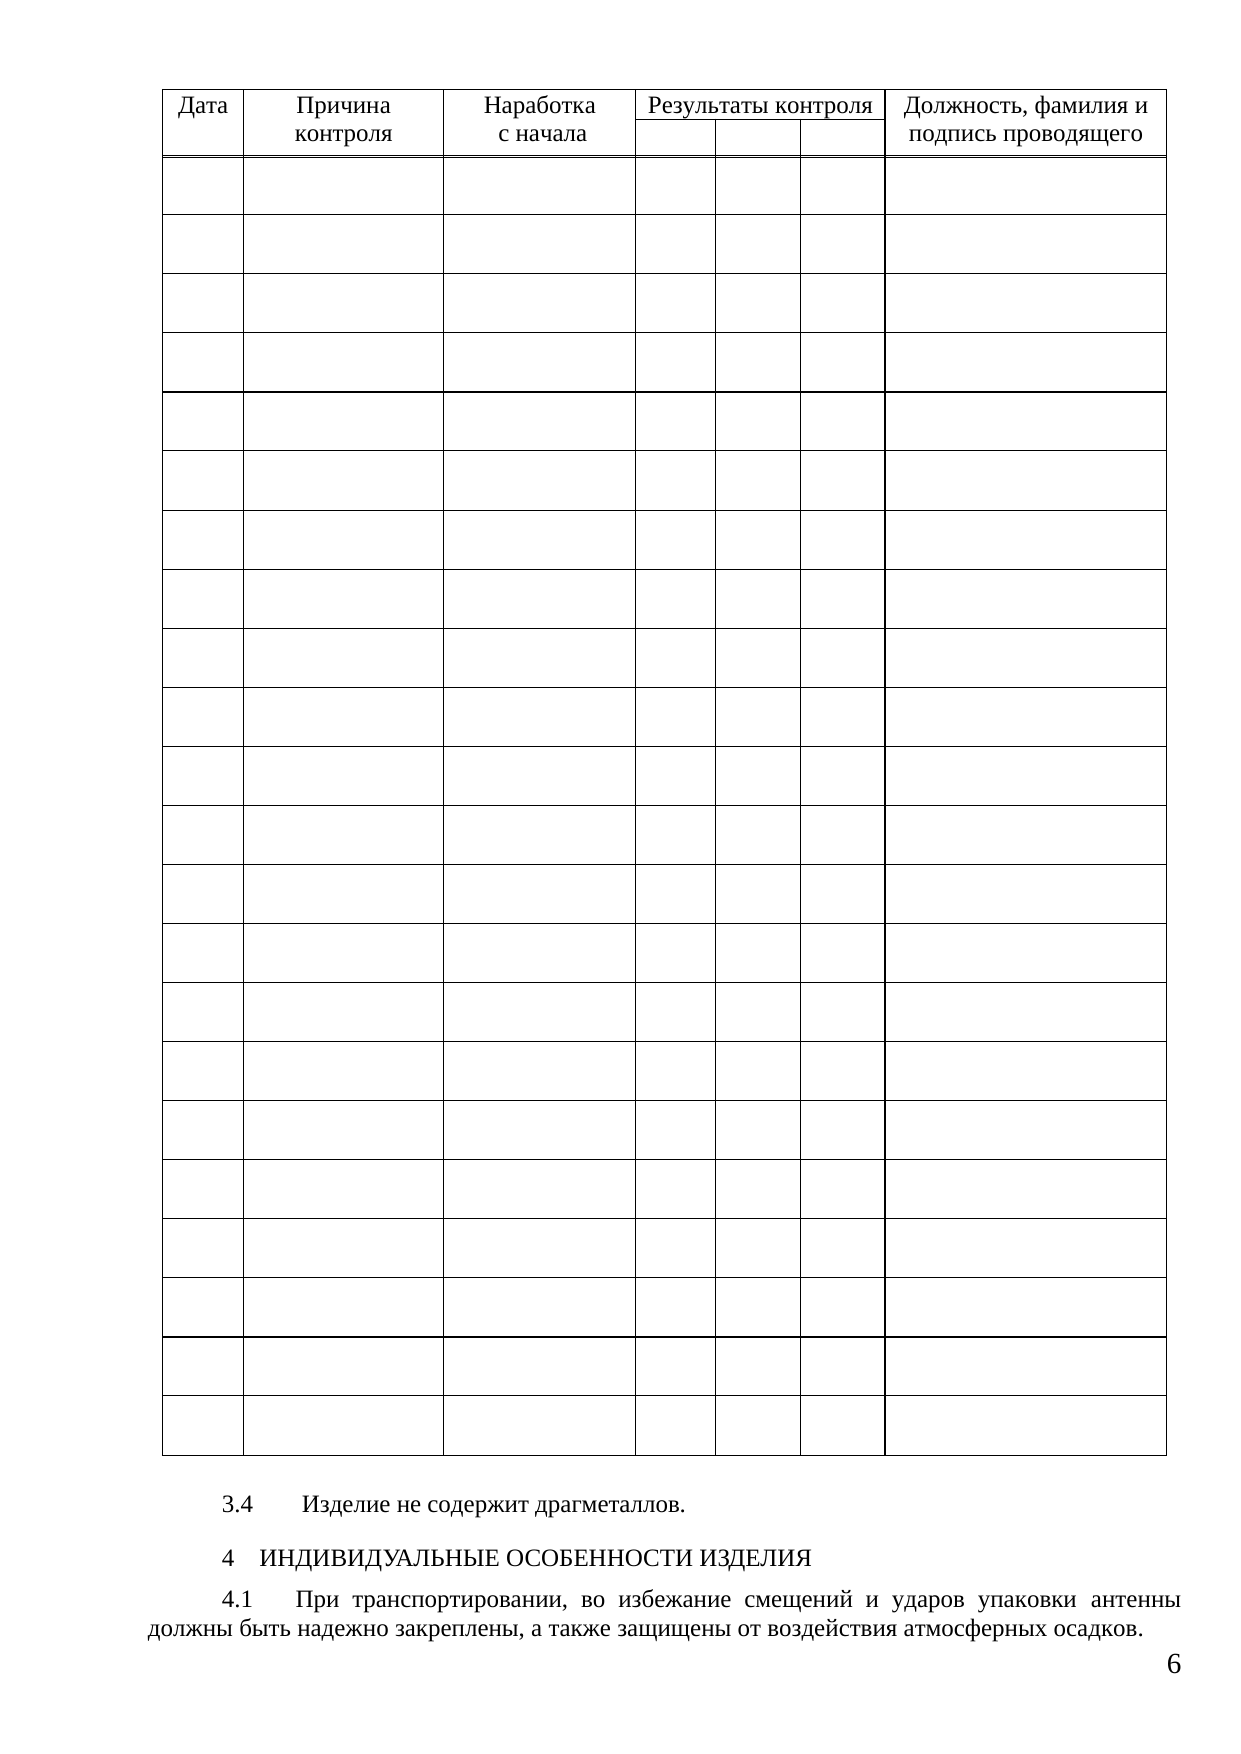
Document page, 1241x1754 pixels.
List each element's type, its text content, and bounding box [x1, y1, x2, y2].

table_cell [716, 158, 800, 214]
table_cell [886, 865, 1166, 923]
table_cell [886, 1042, 1166, 1100]
table_header Результаты контроля [636, 90, 884, 118]
table_cell [244, 688, 443, 746]
table_cell [716, 1160, 800, 1218]
table_cell [801, 393, 884, 450]
table_cell [886, 1219, 1166, 1277]
table_cell [244, 1101, 443, 1159]
table_cell [244, 1338, 443, 1395]
table_cell [163, 865, 243, 923]
subtitle ИНДИВИДУАЛЬНЫЕ ОСОБЕННОСТИ ИЗДЕЛИЯ [148, 1543, 1181, 1572]
table_cell [716, 924, 800, 982]
table_cell [636, 983, 715, 1041]
table_cell [886, 333, 1166, 391]
table_cell [444, 1160, 635, 1218]
table_cell [801, 688, 884, 746]
table_cell [801, 274, 884, 332]
table_cell [244, 158, 443, 214]
list Изделие не содержит драгметаллов. [148, 1489, 1181, 1518]
table_header Причина контроля [244, 90, 443, 155]
table_cell [886, 1396, 1166, 1454]
table_cell [163, 1396, 243, 1454]
table_cell [801, 1278, 884, 1336]
table_cell [716, 215, 800, 273]
table_cell [886, 274, 1166, 332]
table_cell [886, 688, 1166, 746]
table_cell [886, 215, 1166, 273]
table_cell [163, 688, 243, 746]
table_cell [886, 1160, 1166, 1218]
table_cell [444, 215, 635, 273]
table_cell [636, 158, 715, 214]
table_cell [636, 1042, 715, 1100]
table_cell [244, 215, 443, 273]
table_cell [163, 806, 243, 864]
table_cell [444, 451, 635, 509]
table_cell [801, 1396, 884, 1454]
table_cell [716, 629, 800, 687]
table_cell [163, 1219, 243, 1277]
table_cell [636, 511, 715, 568]
table_cell [444, 806, 635, 864]
table_cell [244, 333, 443, 391]
table_cell [244, 1278, 443, 1336]
table_cell [444, 393, 635, 450]
table_cell [716, 806, 800, 864]
table_cell [163, 747, 243, 805]
table_cell [886, 451, 1166, 509]
table_cell [444, 274, 635, 332]
table_cell [444, 747, 635, 805]
table_cell [801, 511, 884, 568]
table_cell [163, 451, 243, 509]
table_cell [163, 570, 243, 628]
table_cell [244, 570, 443, 628]
table_cell [444, 1219, 635, 1277]
table_cell [801, 158, 884, 214]
table_cell [163, 629, 243, 687]
table_cell [801, 865, 884, 923]
table_cell [244, 274, 443, 332]
table_cell [636, 570, 715, 628]
table_cell [444, 1278, 635, 1336]
table_cell [886, 1338, 1166, 1395]
table_cell [716, 333, 800, 391]
table_cell [636, 1278, 715, 1336]
table_cell [801, 120, 884, 155]
table_cell [244, 511, 443, 568]
table_cell [716, 511, 800, 568]
table_cell [886, 158, 1166, 214]
table_cell [886, 511, 1166, 568]
table_cell [636, 1160, 715, 1218]
table_cell [163, 1338, 243, 1395]
table_cell [636, 393, 715, 450]
table_cell [801, 333, 884, 391]
table_cell [801, 1101, 884, 1159]
table_cell [636, 1101, 715, 1159]
table_cell [636, 688, 715, 746]
table_cell [716, 393, 800, 450]
table_cell [886, 393, 1166, 450]
table_cell [801, 983, 884, 1041]
table_cell [163, 274, 243, 332]
table_cell [444, 511, 635, 568]
table_cell [886, 806, 1166, 864]
table_cell [636, 629, 715, 687]
table_cell [163, 158, 243, 214]
table_cell [244, 1396, 443, 1454]
table_cell [886, 924, 1166, 982]
table_cell [716, 865, 800, 923]
table_cell [801, 747, 884, 805]
table_cell [444, 570, 635, 628]
table_cell [886, 629, 1166, 687]
table_cell [801, 806, 884, 864]
table_cell [636, 924, 715, 982]
table_cell [244, 865, 443, 923]
table_cell [444, 865, 635, 923]
table_cell [636, 747, 715, 805]
table_cell [801, 924, 884, 982]
table_cell [716, 1042, 800, 1100]
table_cell [716, 1219, 800, 1277]
table_cell [716, 688, 800, 746]
table_cell [163, 1101, 243, 1159]
table_header Дата [163, 90, 243, 155]
table_cell [801, 1160, 884, 1218]
table_cell [636, 1219, 715, 1277]
table_cell [886, 1278, 1166, 1336]
table_cell [801, 1219, 884, 1277]
list При транспортировании, во избежание смещений и ударов упаковки антенны должны быть надежно закреплены, а также защищены от воздействия атмосферных осадков. [148, 1584, 1181, 1642]
table_cell [716, 1396, 800, 1454]
table_cell [163, 511, 243, 568]
table_cell [801, 451, 884, 509]
table_cell [636, 333, 715, 391]
table_cell [244, 983, 443, 1041]
table_cell [636, 120, 715, 155]
table_cell [716, 1338, 800, 1395]
table_cell [636, 1396, 715, 1454]
table_cell [244, 806, 443, 864]
table_cell [716, 274, 800, 332]
table_cell [244, 451, 443, 509]
table_cell [636, 451, 715, 509]
table_cell [886, 570, 1166, 628]
table_cell [244, 1219, 443, 1277]
table_cell [886, 747, 1166, 805]
table_cell [716, 1101, 800, 1159]
table_cell [801, 1338, 884, 1395]
table_cell [636, 865, 715, 923]
table_cell [444, 1338, 635, 1395]
table_cell [444, 1042, 635, 1100]
table_cell [636, 274, 715, 332]
table_cell [163, 1042, 243, 1100]
table_cell [244, 747, 443, 805]
table_cell [716, 451, 800, 509]
table_cell [444, 983, 635, 1041]
table_cell [163, 1278, 243, 1336]
table_cell [801, 1042, 884, 1100]
table_cell [886, 983, 1166, 1041]
table_cell [244, 924, 443, 982]
table_cell [716, 570, 800, 628]
table_cell [444, 629, 635, 687]
table_cell [163, 1160, 243, 1218]
table_cell [801, 570, 884, 628]
table_cell [444, 158, 635, 214]
table_cell [444, 1101, 635, 1159]
table_cell [163, 215, 243, 273]
table_cell [244, 629, 443, 687]
table_cell [444, 333, 635, 391]
table_cell [244, 393, 443, 450]
table_cell [886, 1101, 1166, 1159]
table_cell [244, 1160, 443, 1218]
table_cell [636, 1338, 715, 1395]
table_cell [801, 215, 884, 273]
table_cell [716, 120, 800, 155]
table_header Наработка с начала эксплуатации [444, 90, 635, 155]
table_cell [444, 1396, 635, 1454]
table_cell [636, 215, 715, 273]
table_header Должность, фамилия и подпись проводящего контроль [886, 90, 1166, 155]
table_cell [801, 629, 884, 687]
table_cell [163, 983, 243, 1041]
table_cell [636, 806, 715, 864]
table_cell [716, 983, 800, 1041]
table_cell [716, 1278, 800, 1336]
table_cell [163, 924, 243, 982]
table_cell [163, 333, 243, 391]
table_cell [163, 393, 243, 450]
table_cell [444, 924, 635, 982]
table_cell [244, 1042, 443, 1100]
table_cell [716, 747, 800, 805]
table_cell [444, 688, 635, 746]
